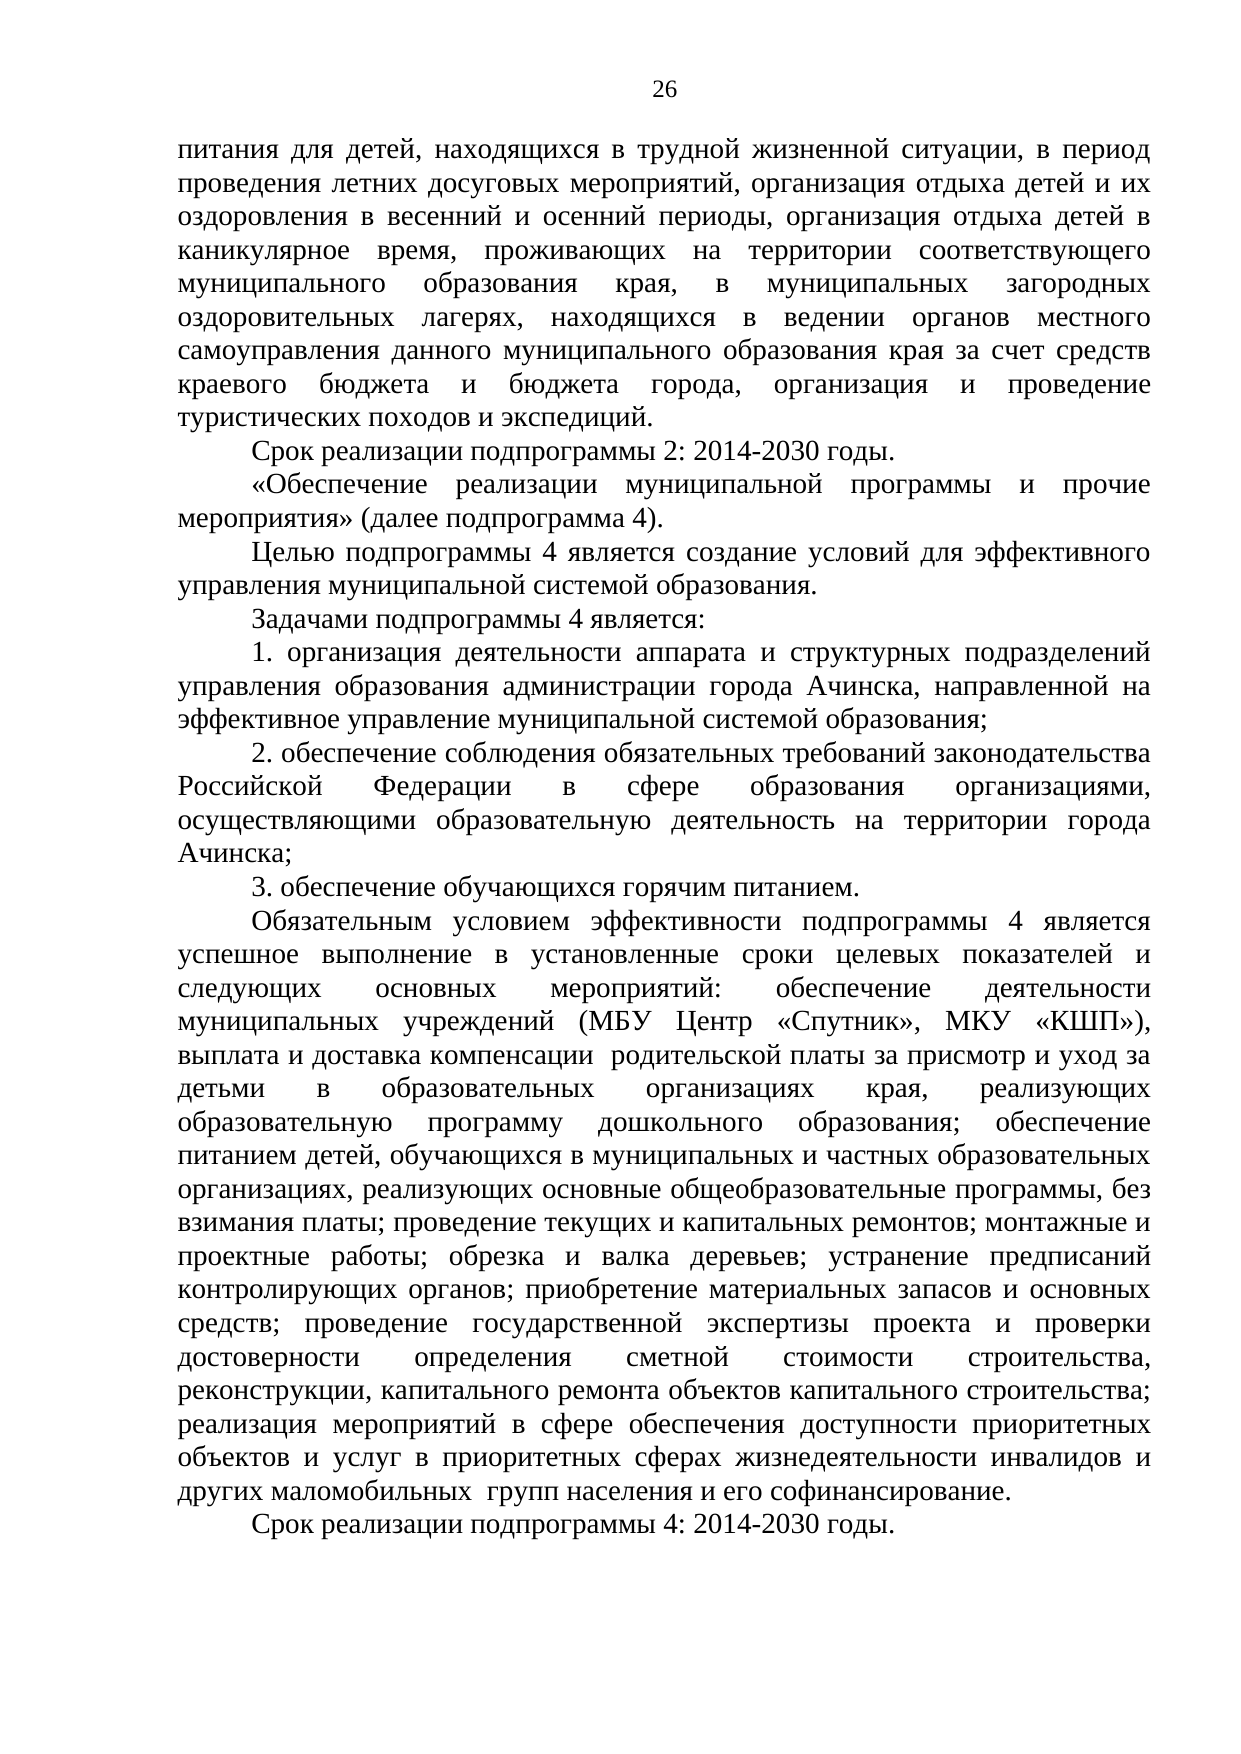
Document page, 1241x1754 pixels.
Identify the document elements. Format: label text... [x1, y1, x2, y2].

text 3. обеспечение обучающихся горячим питанием. [177, 869, 1152, 903]
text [177, 131, 1152, 433]
text 1. организация деятельности аппарата и структурных подразделений управления образования администрации города Ачинска, направленной на эффективное управление муниципальной системой образования; [177, 634, 1152, 735]
text Срок реализации подпрограммы 2: 2014-2030 годы. [177, 433, 1152, 467]
text Срок реализации подпрограммы 4: 2014-2030 годы. [177, 1506, 1152, 1540]
text Целью подпрограммы 4 является создание условий для эффективного управления муниципальной системой образования. [177, 534, 1152, 601]
text Обязательным условием эффективности подпрограммы 4 является успешное выполнение в установленные сроки целевых показателей и следующих основных мероприятий: обеспечение деятельности муниципальных учреждений (МБУ Центр «Спутник», МКУ «КШП»), выплата и доставка компенсации родительской платы за присмотр и уход за детьми в образовательных организациях края, реализующих образовательную программу дошкольного образования; обеспечение питанием детей, обучающихся в муниципальных и частных образовательных организациях, реализующих основные общеобразовательные программы, без взимания платы; проведение текущих и капитальных ремонтов; монтажные и проектные работы; обрезка и валка деревьев; устранение предписаний контролирующих органов; приобретение материальных запасов и основных средств; проведение государственной экспертизы проекта и проверки достоверности определения сметной стоимости строительства, реконструкции, капитального ремонта объектов капитального строительства; реализация мероприятий в сфере обеспечения доступности приоритетных объектов и услуг в приоритетных сферах жизнедеятельности инвалидов и других маломобильных групп населения и его софинансирование. [177, 903, 1152, 1506]
text «Обеспечение реализации муниципальной программы и прочие мероприятия» (далее подпрограмма 4). [177, 467, 1152, 534]
text Задачами подпрограммы 4 является: [177, 601, 1152, 634]
text 2. обеспечение соблюдения обязательных требований законодательства Российской Федерации в сфере образования организациями, осуществляющими образовательную деятельность на территории города Ачинска; [177, 735, 1152, 869]
